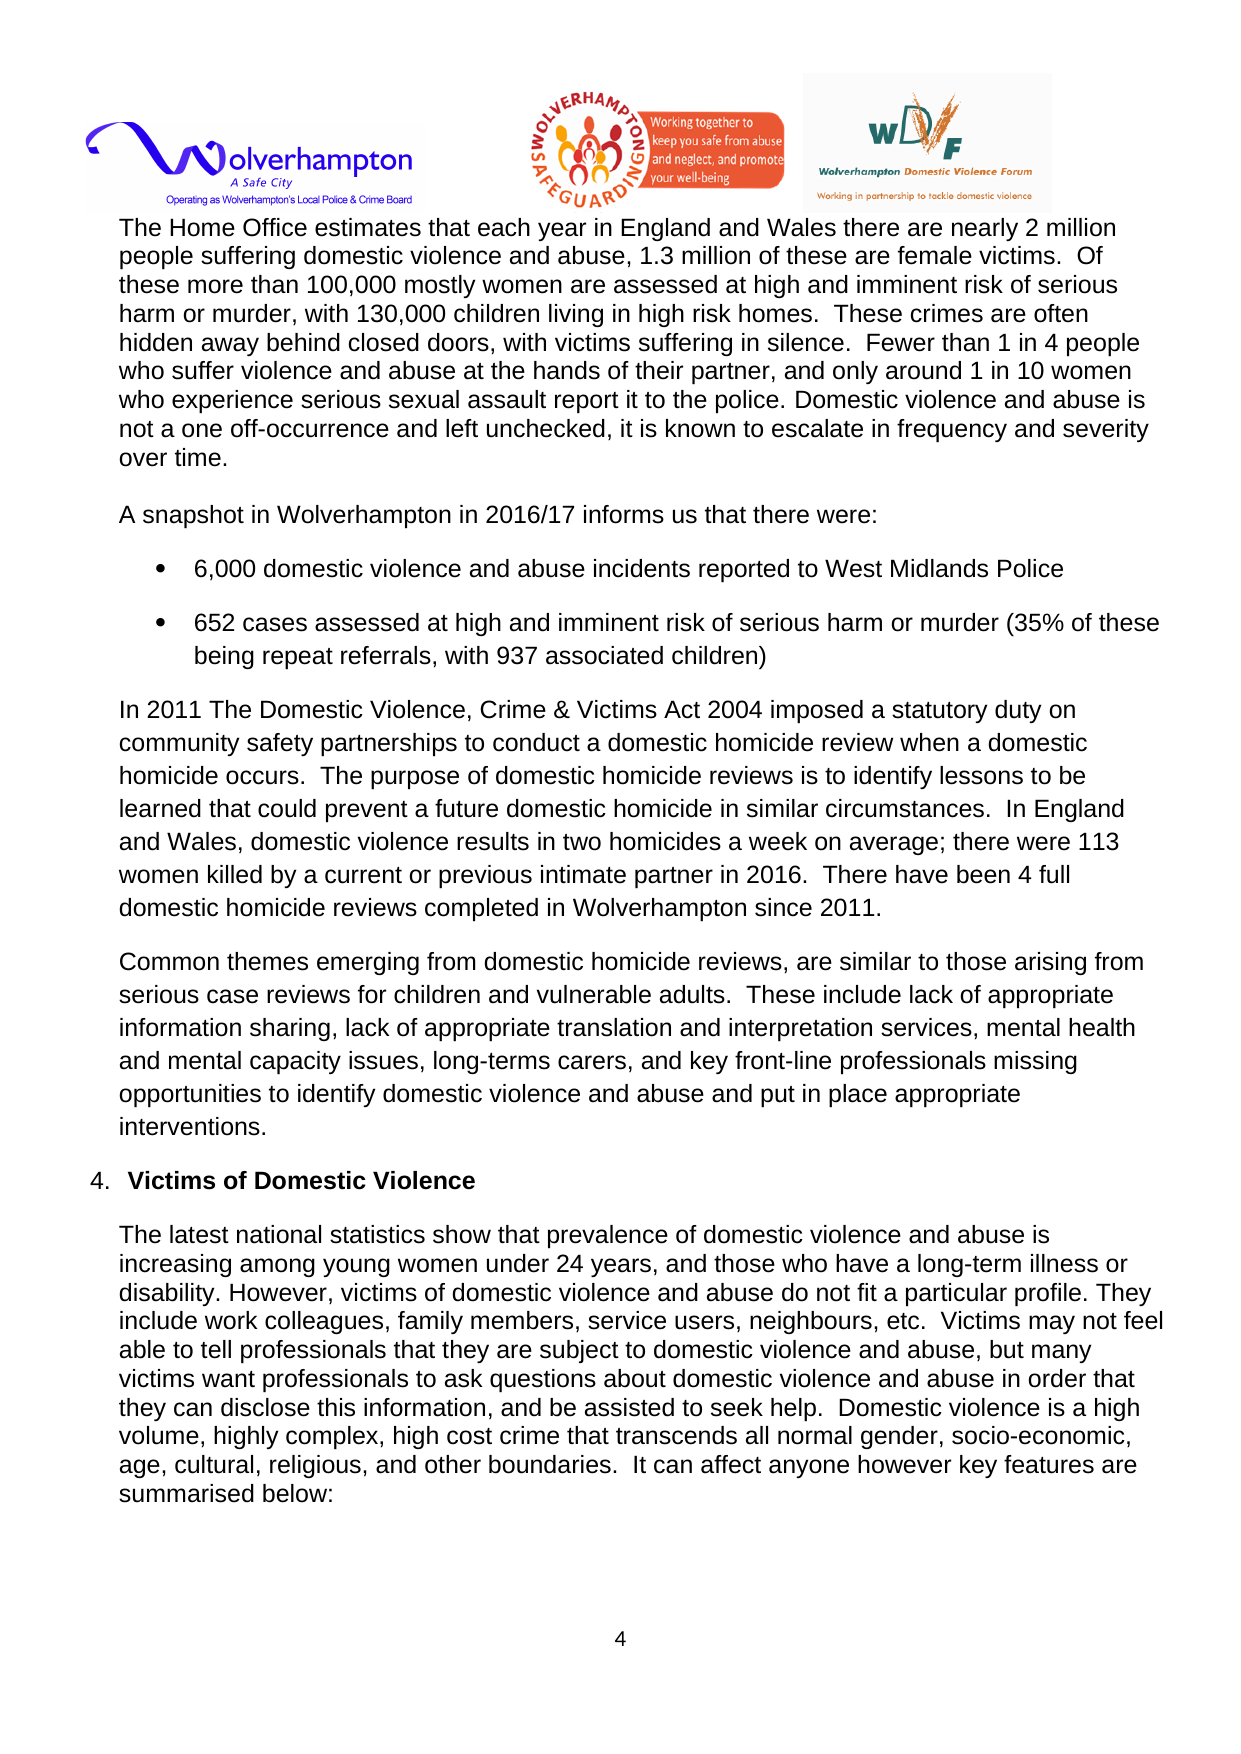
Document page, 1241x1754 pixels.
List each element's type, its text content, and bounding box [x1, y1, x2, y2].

picture [85, 122, 425, 213]
text In 2011 The Domestic Violence, Crime & Victims Act 2004 imposed a statutory duty on community safety partnerships to conduct a domestic homicide review when a domestic homicide occurs. The purpose of domestic homicide reviews is to identify lessons to be learned that could prevent a future domestic homicide in similar circumstances. In England and Wales, domestic violence results in two homicides a week on average; there were 113 women killed by a current or previous intimate partner in 2016. There have been 4 full domestic homicide reviews completed in Wolverhampton since 2011. [119, 695, 1165, 922]
text A snapshot in Wolverhampton in 2016/17 informs us that there were: [119, 500, 1165, 529]
list The latest national statistics show that prevalence of domestic violence and abuse is increasing among young women under 24 years, and those who have a long-term illness or disability. However, victims of domestic violence and abuse do not fit a particular profile. They include work colleagues, family members, service users, neighbours, etc. Victims may not feel able to tell professionals that they are subject to domestic violence and abuse, but many victims want professionals to ask questions about domestic violence and abuse in order that they can disclose this information, and be assisted to seek help. Domestic violence is a high volume, highly complex, high cost crime that transcends all normal gender, socio-economic, age, cultural, religious, and other boundaries. It can affect anyone however key features are summarised below: [119, 1220, 1165, 1507]
text The Home Office estimates that each year in England and Wales there are nearly 2 million people suffering domestic violence and abuse, 1.3 million of these are female victims. Of these more than 100,000 mostly women are assessed at high and imminent risk of serious harm or murder, with 130,000 children living in high risk homes. These crimes are often hidden away behind closed doors, with victims suffering in silence. Fewer than 1 in 4 people who suffer violence and abuse at the hands of their partner, and only around 1 in 10 women who experience serious sexual assault report it to the police. Domestic violence and abuse is not a one off-occurrence and left unchecked, it is known to escalate in frequency and severity over time. [119, 212, 1165, 471]
list 652 cases assessed at high and imminent risk of serious harm or murder (35% of these being repeat referrals, with 937 associated children) [156, 608, 1165, 670]
list Victims of Domestic Violence [90, 1166, 1165, 1195]
picture [526, 87, 785, 213]
text Common themes emerging from domestic homicide reviews, are similar to those arising from serious case reviews for children and vulnerable adults. These include lack of appropriate information sharing, lack of appropriate translation and interpretation services, mental health and mental capacity issues, long-terms carers, and key front-line professionals missing opportunities to identify domestic violence and abuse and put in place appropriate interventions. [119, 947, 1165, 1141]
picture [803, 73, 1053, 213]
list 6,000 domestic violence and abuse incidents reported to West Midlands Police [156, 554, 1165, 583]
